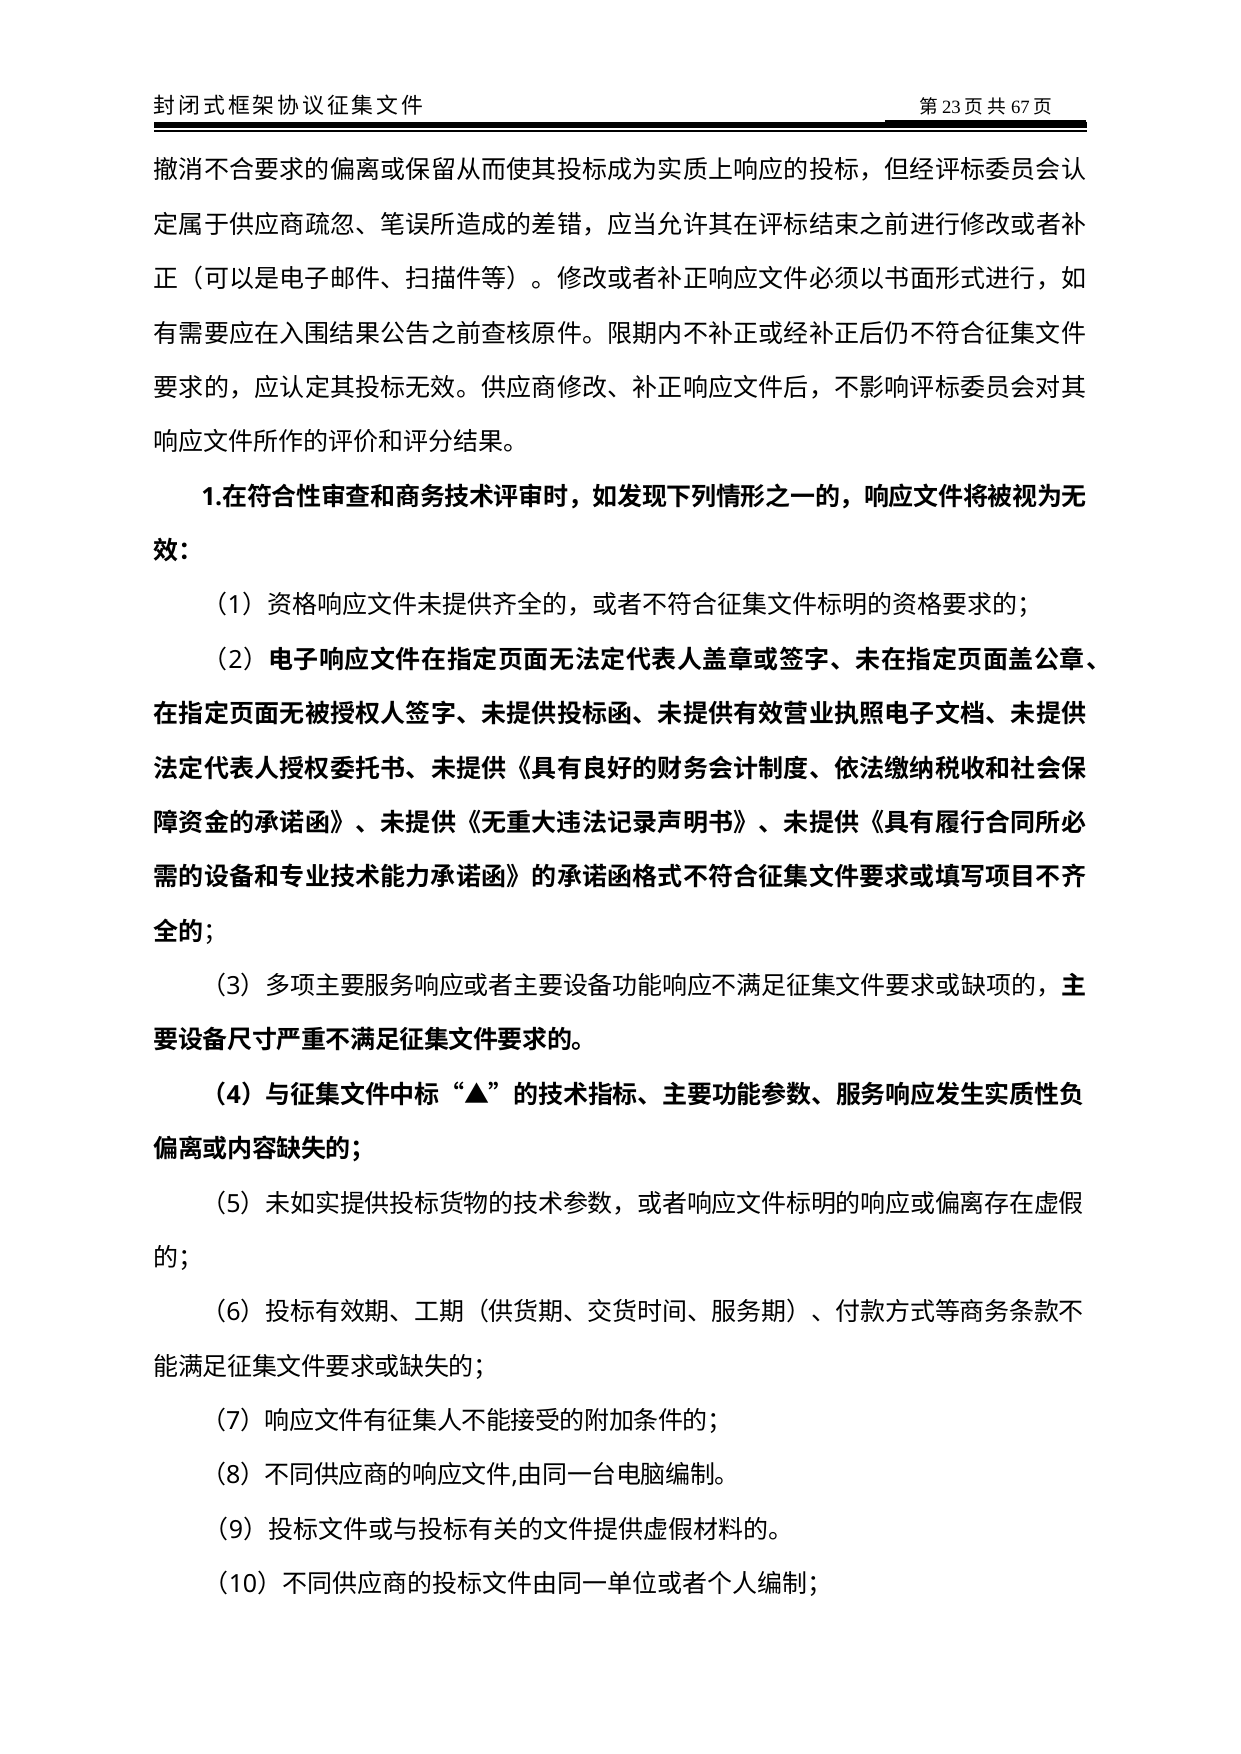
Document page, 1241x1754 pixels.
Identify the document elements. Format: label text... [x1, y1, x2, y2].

text 1.在符合性审查和商务技术评审时，如发现下列情形之一的，响应文件将被视为无效： [153, 476, 1087, 567]
text （3）多项主要服务响应或者主要设备功能响应不满足征集文件要求或缺项的，主要设备尺寸严重不满足征集文件要求的。 [153, 966, 1087, 1056]
text （10）不同供应商的投标文件由同一单位或者个人编制； [153, 1564, 1087, 1600]
text （1）资格响应文件未提供齐全的，或者不符合征集文件标明的资格要求的； [153, 585, 1087, 621]
text （7）响应文件有征集人不能接受的附加条件的； [153, 1401, 1087, 1437]
text （6）投标有效期、工期（供货期、交货时间、服务期）、付款方式等商务条款不能满足征集文件要求或缺失的； [153, 1292, 1087, 1382]
text （2）电子响应文件在指定页面无法定代表人盖章或签字、未在指定页面盖公章、在指定页面无被授权人签字、未提供投标函、未提供有效营业执照电子文档、未提供法定代表人授权委托书、未提供《具有良好的财务会计制度、依法缴纳税收和社会保障资金的承诺函》、未提供《无重大违法记录声明书》、未提供《具有履行合同所必需的设备和专业技术能力承诺函》的承诺函格式不符合征集文件要求或填写项目不齐全的； [153, 639, 1087, 947]
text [153, 150, 1087, 458]
text （4）与征集文件中标“▲”的技术指标、主要功能参数、服务响应发生实质性负偏离或内容缺失的； [153, 1074, 1087, 1165]
text （8）不同供应商的响应文件,由同一台电脑编制。 [153, 1455, 1087, 1491]
text （5）未如实提供投标货物的技术参数，或者响应文件标明的响应或偏离存在虚假的； [153, 1183, 1087, 1274]
text （9）投标文件或与投标有关的文件提供虚假材料的。 [153, 1509, 1087, 1546]
